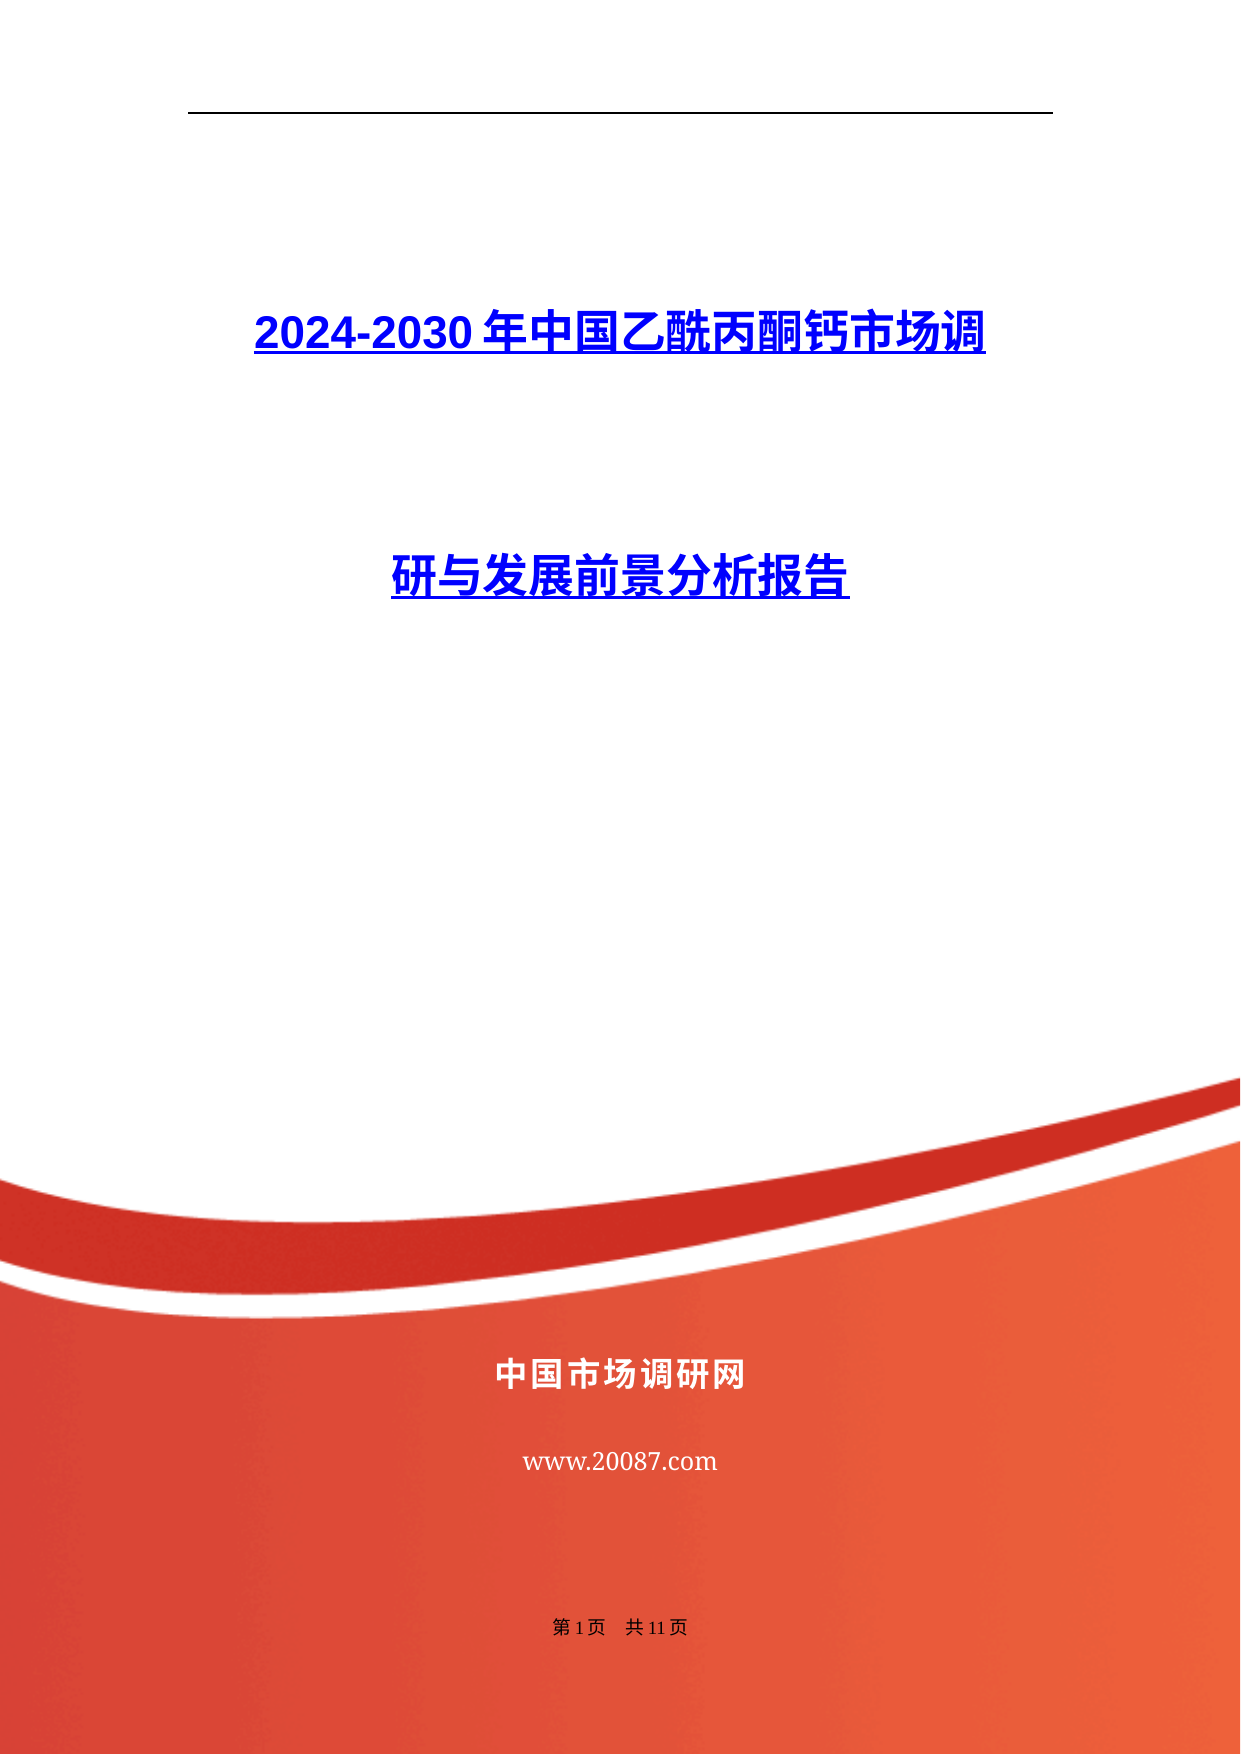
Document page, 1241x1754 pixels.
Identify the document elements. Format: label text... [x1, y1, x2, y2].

picture [0, 1006, 1241, 1754]
table_header 2024-2030年中国乙酰丙酮钙市场调研与发展前景分析报告 [188, 207, 1053, 773]
subtitle 中国市场调研网 [187, 1339, 1053, 1404]
text www.20087.com [187, 1428, 1053, 1493]
